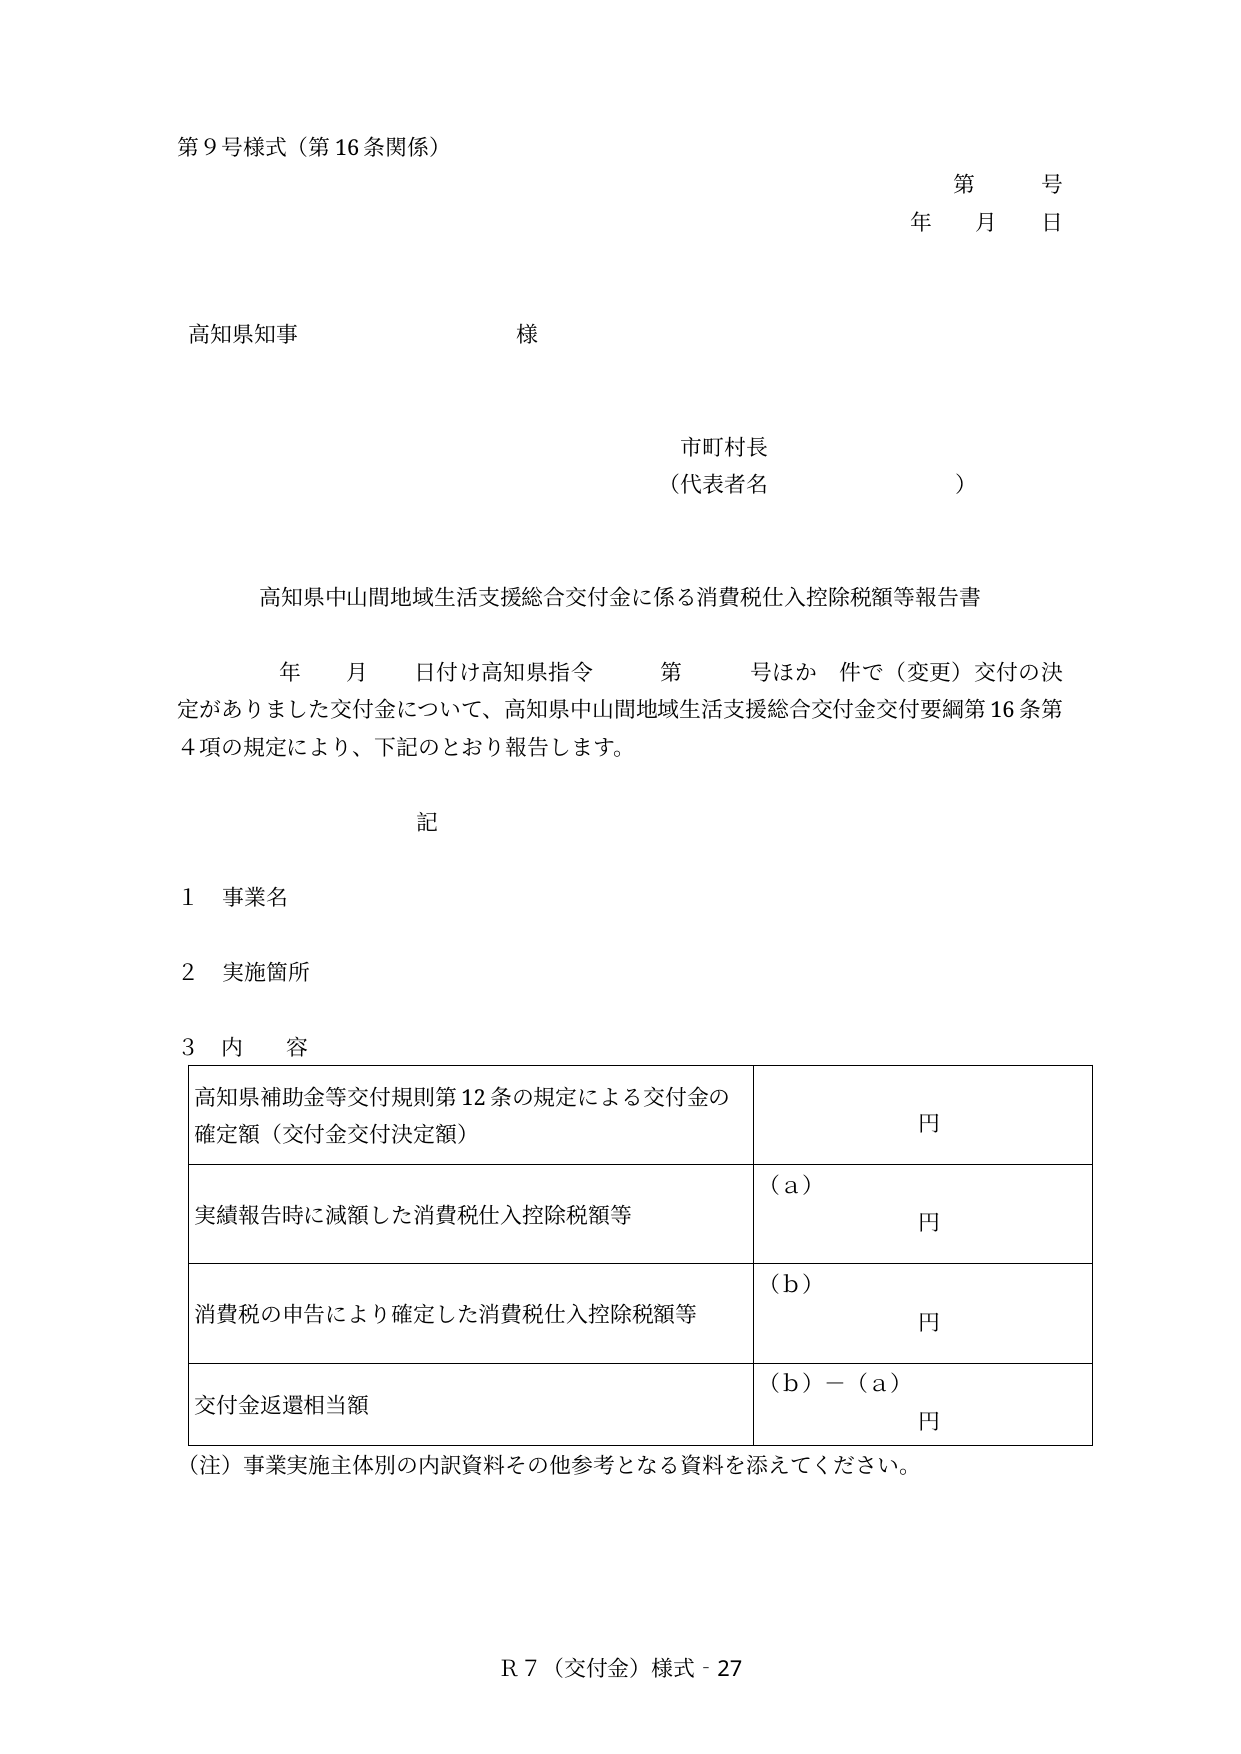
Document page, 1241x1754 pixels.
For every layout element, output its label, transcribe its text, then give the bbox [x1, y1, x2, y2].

text 市町村長 [177, 427, 1063, 464]
text （代表者名 ） [177, 464, 1063, 502]
text 第９号様式（第16条関係） [177, 127, 1063, 164]
text ２ 実施箇所 [177, 952, 1063, 989]
table_cell 実績報告時に減額した消費税仕入控除税額等 [189, 1165, 753, 1263]
table_cell 消費税の申告により確定した消費税仕入控除税額等 [189, 1264, 753, 1363]
text 高知県中山間地域生活支援総合交付金に係る消費税仕入控除税額等報告書 [177, 577, 1063, 614]
table_header 高知県補助金等交付規則第12条の規定による交付金の確定額（交付金交付決定額） [189, 1066, 753, 1164]
text 年 月 日付け高知県指令 第 号ほか 件で（変更）交付の決定がありました交付金について、高知県中山間地域生活支援総合交付金交付要綱第16条第４項の規定により、下記のとおり報告します。 [177, 652, 1063, 764]
table_header 円 [754, 1066, 1092, 1164]
text （注）事業実施主体別の内訳資料その他参考となる資料を添えてください。 [177, 1446, 1063, 1483]
text 年 月 日 [177, 202, 1063, 239]
text １ 事業名 [177, 877, 1063, 914]
table_cell （ａ） 円 [754, 1165, 1092, 1263]
text 第 号 [177, 164, 1063, 202]
text 記 [177, 802, 1063, 839]
table_cell 交付金返還相当額 [189, 1364, 753, 1444]
table_cell （ｂ） 円 [754, 1264, 1092, 1363]
text ３ 内 容 [177, 1027, 1063, 1064]
table_cell （ｂ）－（ａ） 円 [754, 1364, 1092, 1444]
text 高知県知事 様 [177, 314, 1063, 352]
